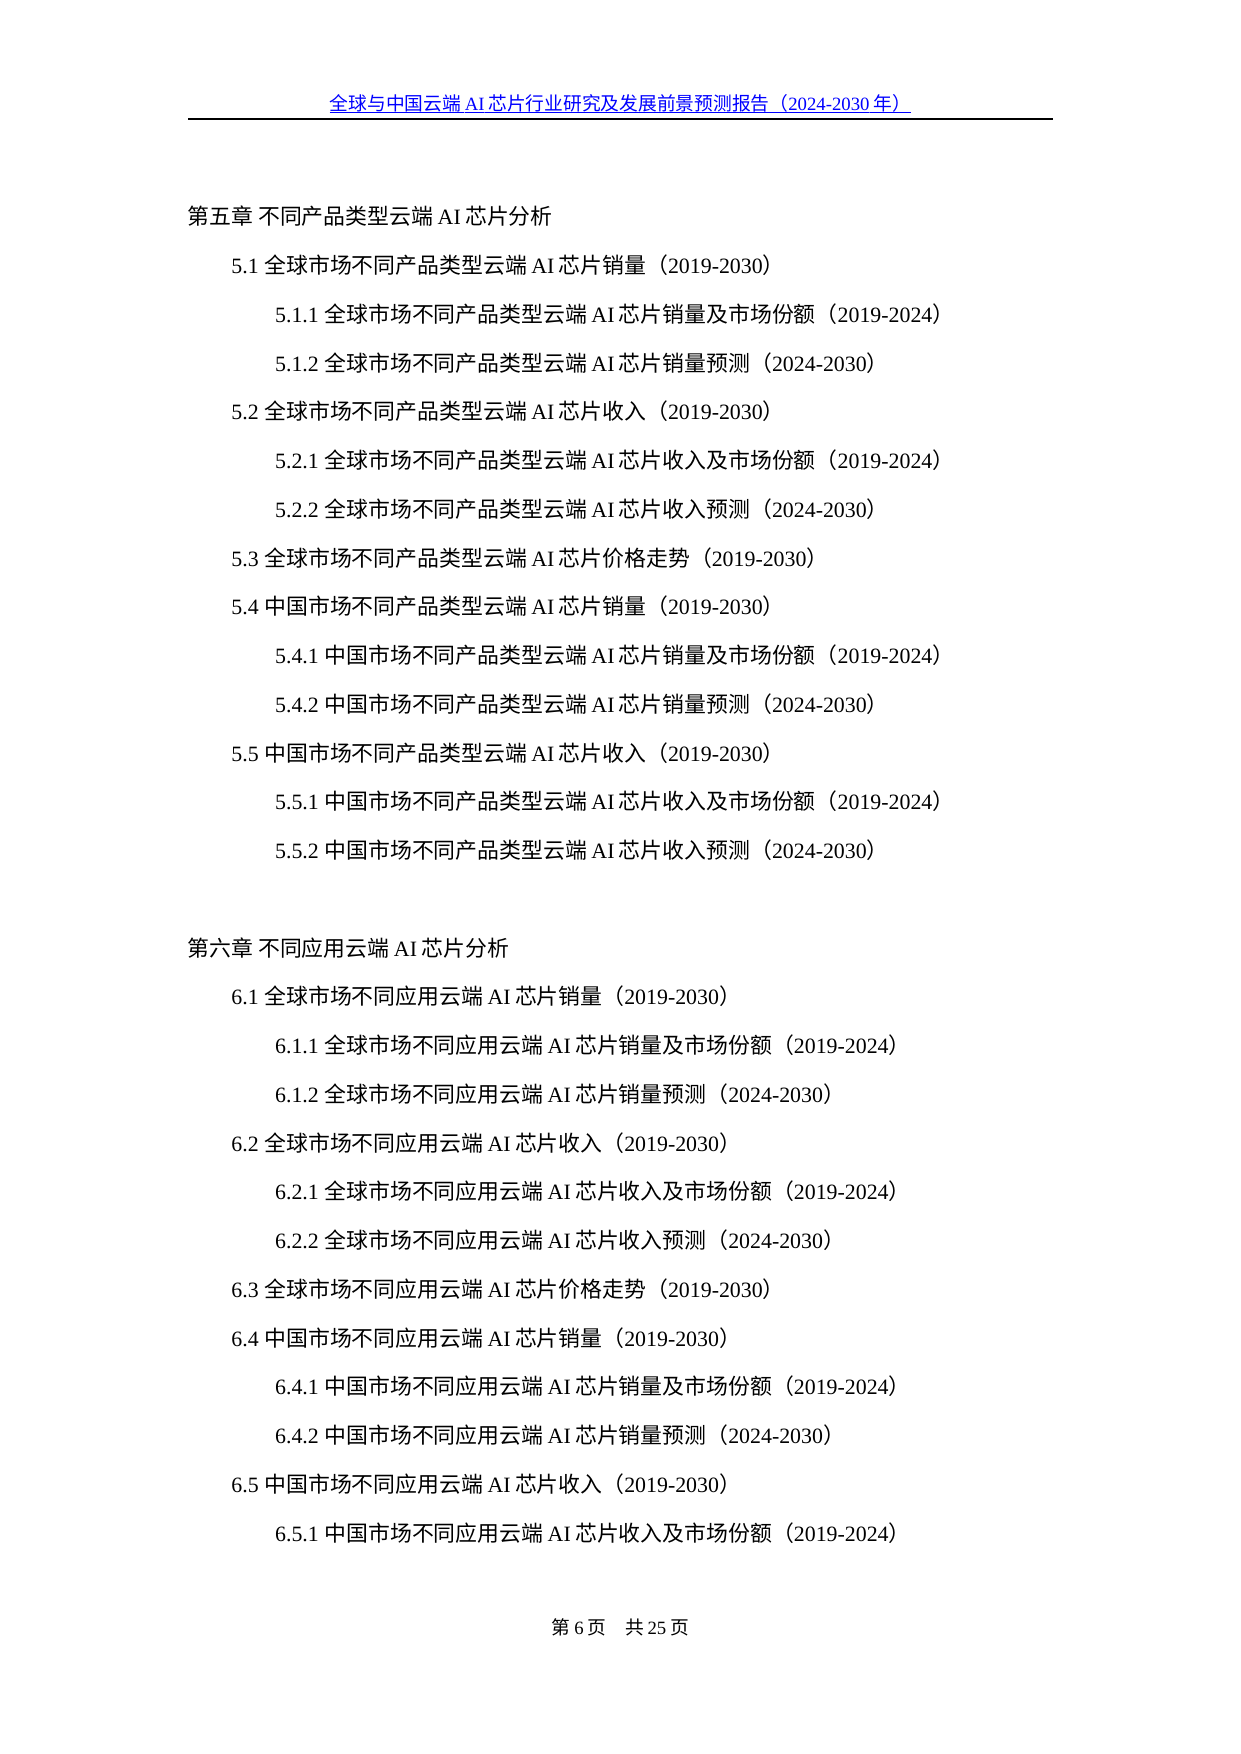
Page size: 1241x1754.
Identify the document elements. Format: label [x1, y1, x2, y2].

text [187, 150, 1053, 1548]
